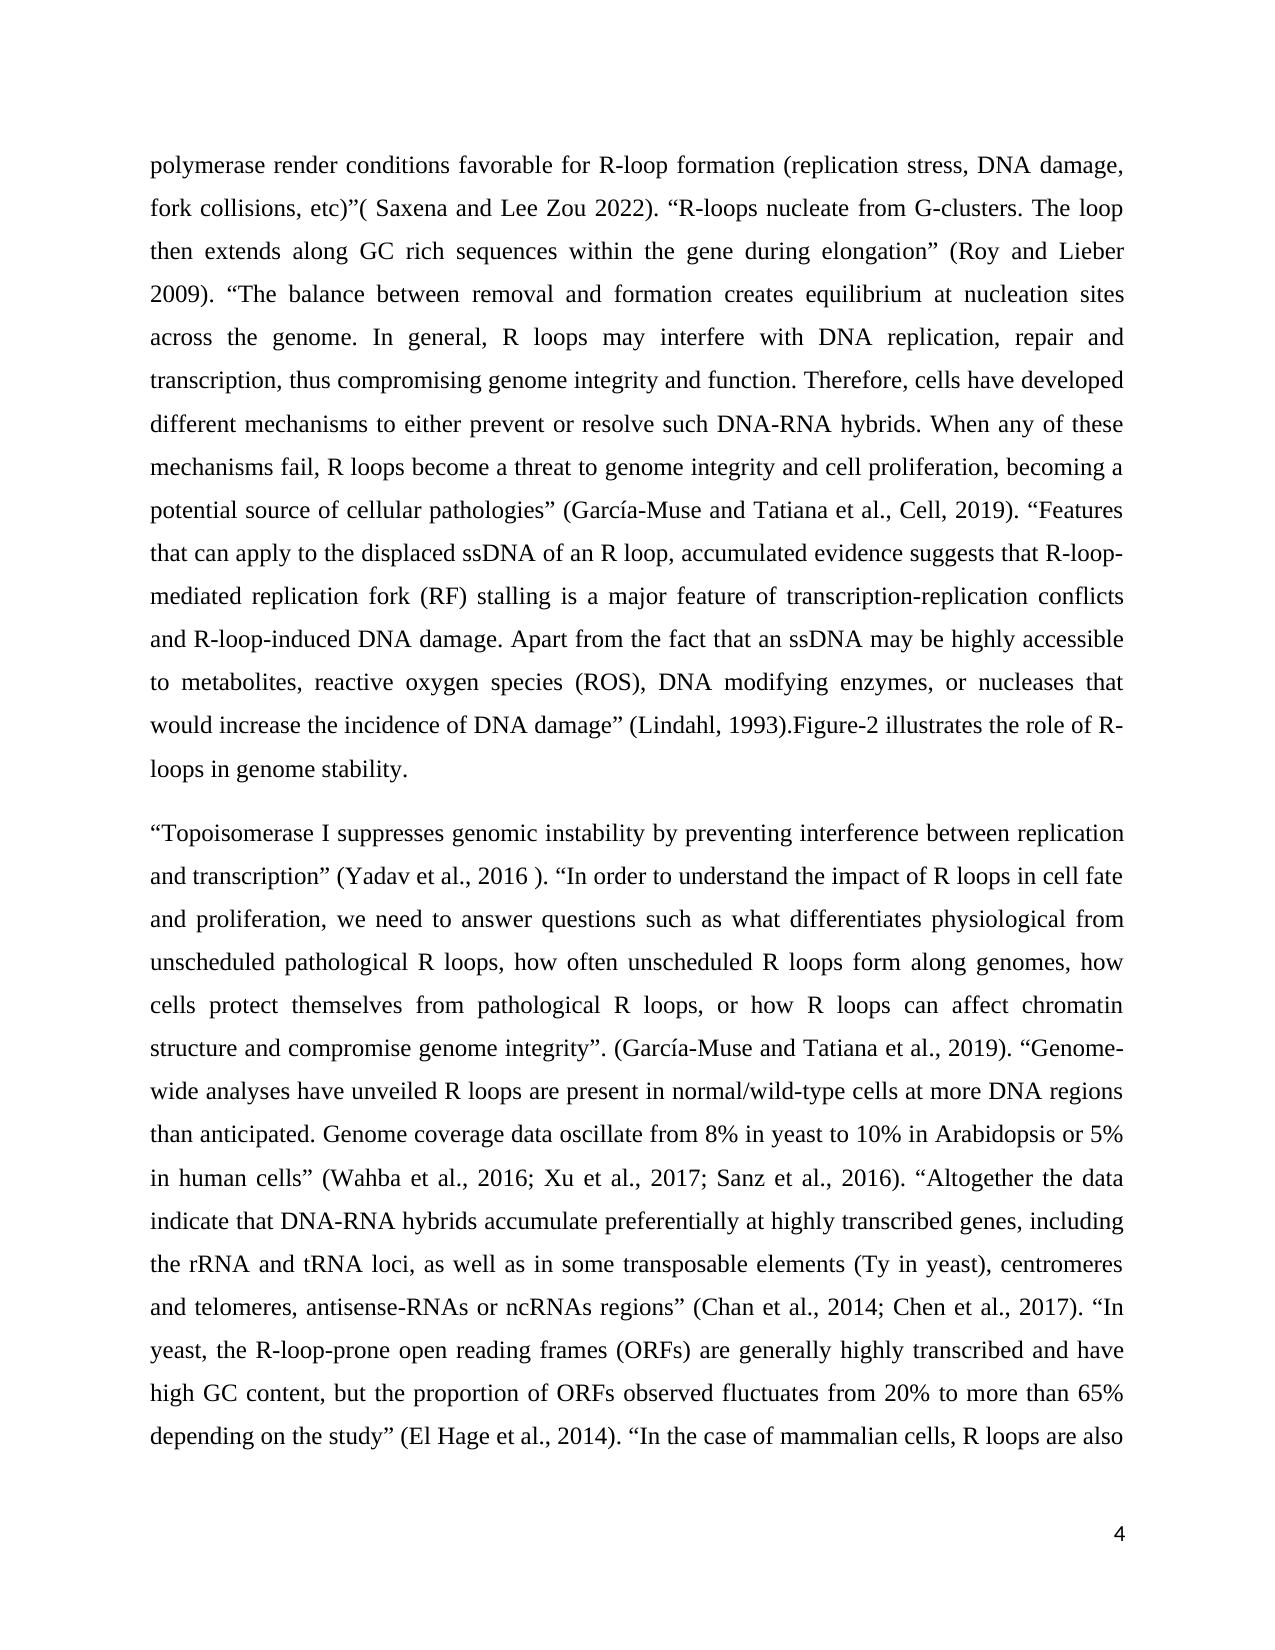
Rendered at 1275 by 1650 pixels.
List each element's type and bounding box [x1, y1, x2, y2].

text [150, 818, 1125, 1450]
text [150, 150, 1125, 782]
